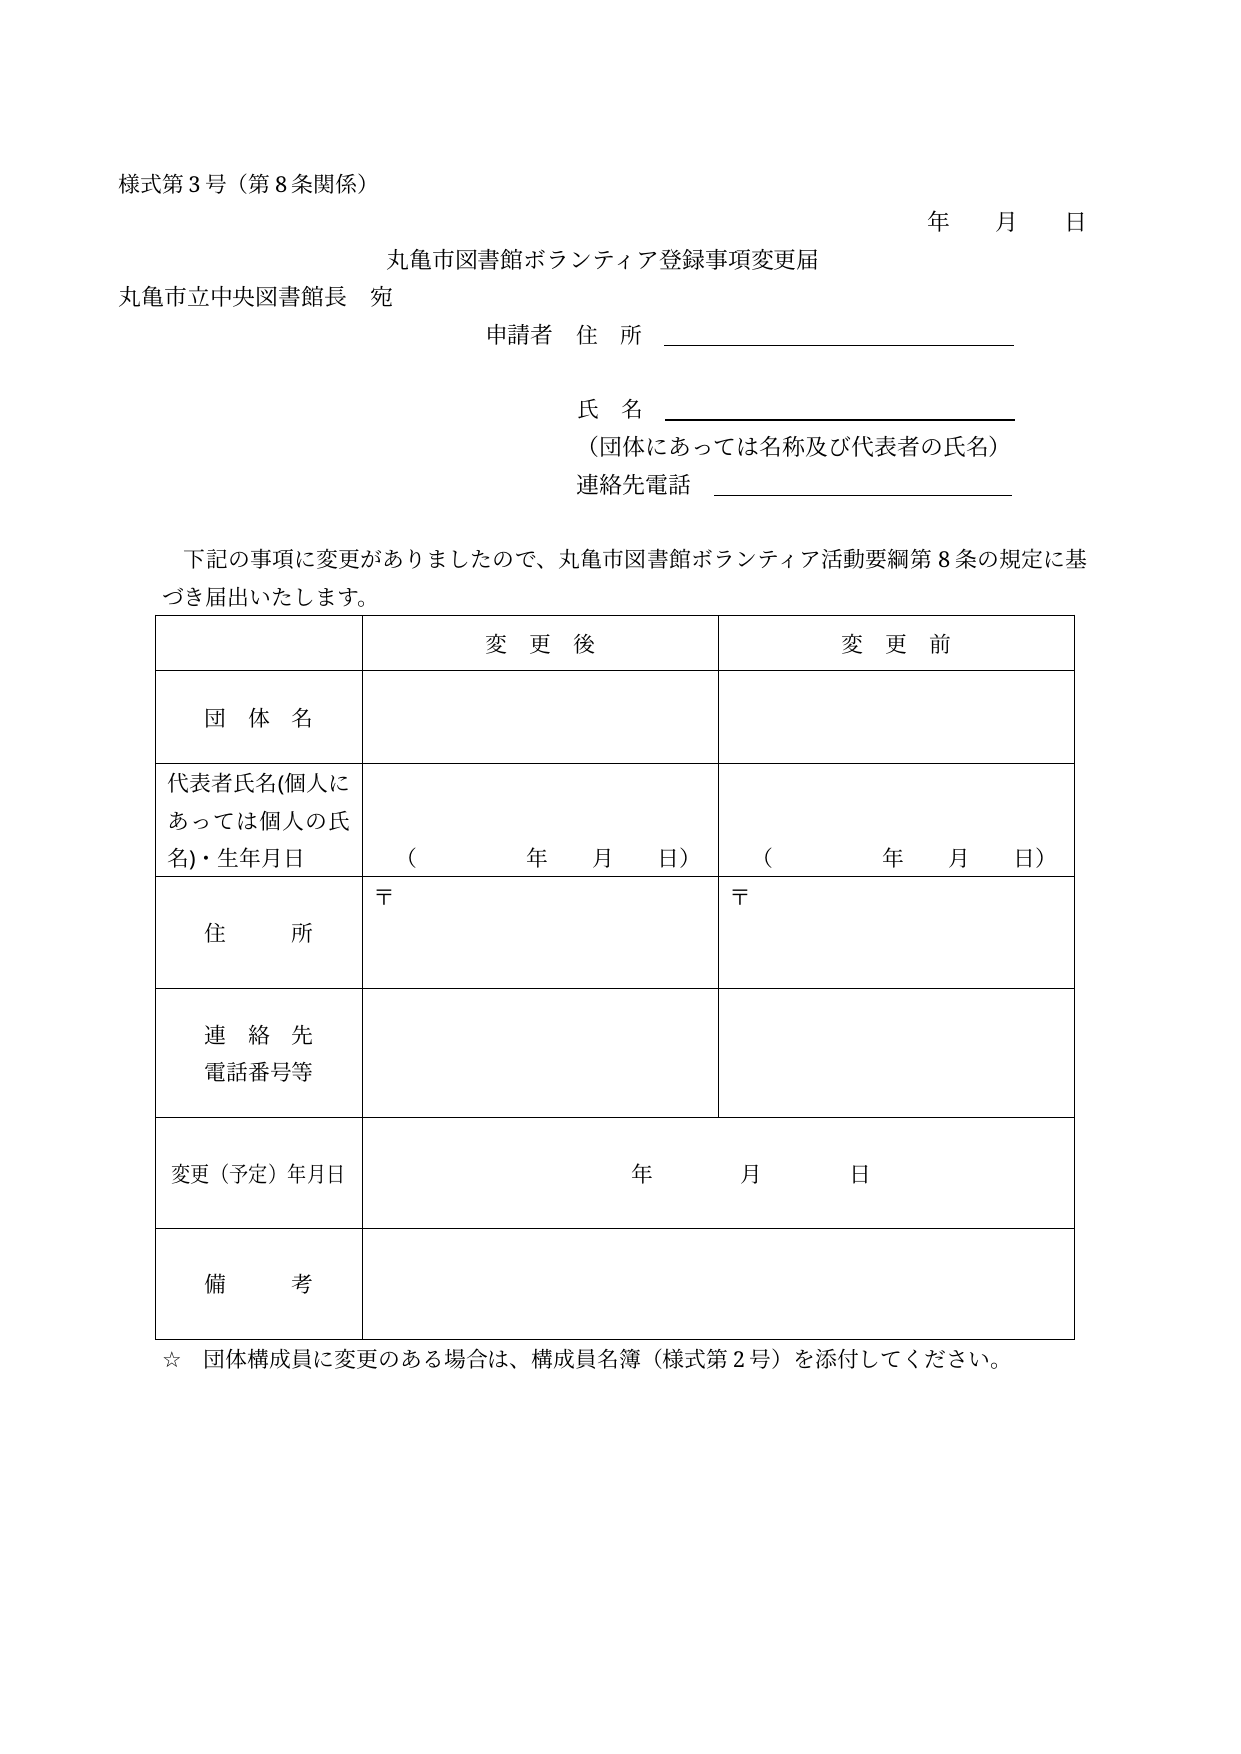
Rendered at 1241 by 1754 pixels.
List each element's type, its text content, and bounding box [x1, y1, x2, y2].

table_cell 年 月 日 [363, 1118, 1074, 1227]
text 丸亀市図書館ボランティア登録事項変更届 [118, 239, 1087, 277]
table_cell 備 考 [156, 1229, 362, 1338]
text 氏 名 [118, 389, 1087, 427]
text 様式第3号（第8条関係） [118, 164, 1087, 202]
table_cell [363, 1229, 1074, 1338]
table_cell 変更（予定）年月日 [156, 1118, 362, 1227]
text 連絡先電話 [118, 464, 1087, 502]
table_header [156, 616, 362, 669]
table_cell （ 年 月 日） [363, 764, 718, 876]
table_cell （ 年 月 日） [719, 764, 1074, 876]
table_cell [363, 989, 718, 1117]
table_cell 団 体 名 [156, 671, 362, 763]
table_cell 代表者氏名(個人にあっては個人の氏名)・生年月日 [156, 764, 362, 876]
text 申請者 住 所 [118, 314, 1087, 352]
table_cell 〒 [719, 877, 1074, 987]
text （団体にあっては名称及び代表者の氏名） [118, 427, 1087, 464]
text 年 月 日 [118, 202, 1087, 239]
text 丸亀市立中央図書館長 宛 [118, 277, 1087, 314]
table_cell 連 絡 先 電話番号等 [156, 989, 362, 1117]
text ☆ 団体構成員に変更のある場合は、構成員名簿（様式第2号）を添付してください。 [162, 1339, 1087, 1377]
text 下記の事項に変更がありましたので、丸亀市図書館ボランティア活動要綱第8条の規定に基づき届出いたします。 [162, 539, 1087, 614]
table_cell 〒 [363, 877, 718, 987]
table_header 変 更 前 [719, 616, 1074, 669]
table_cell [719, 671, 1074, 763]
table_cell [719, 989, 1074, 1117]
table_header 変 更 後 [363, 616, 718, 669]
table_cell 住 所 [156, 877, 362, 987]
table_cell [363, 671, 718, 763]
